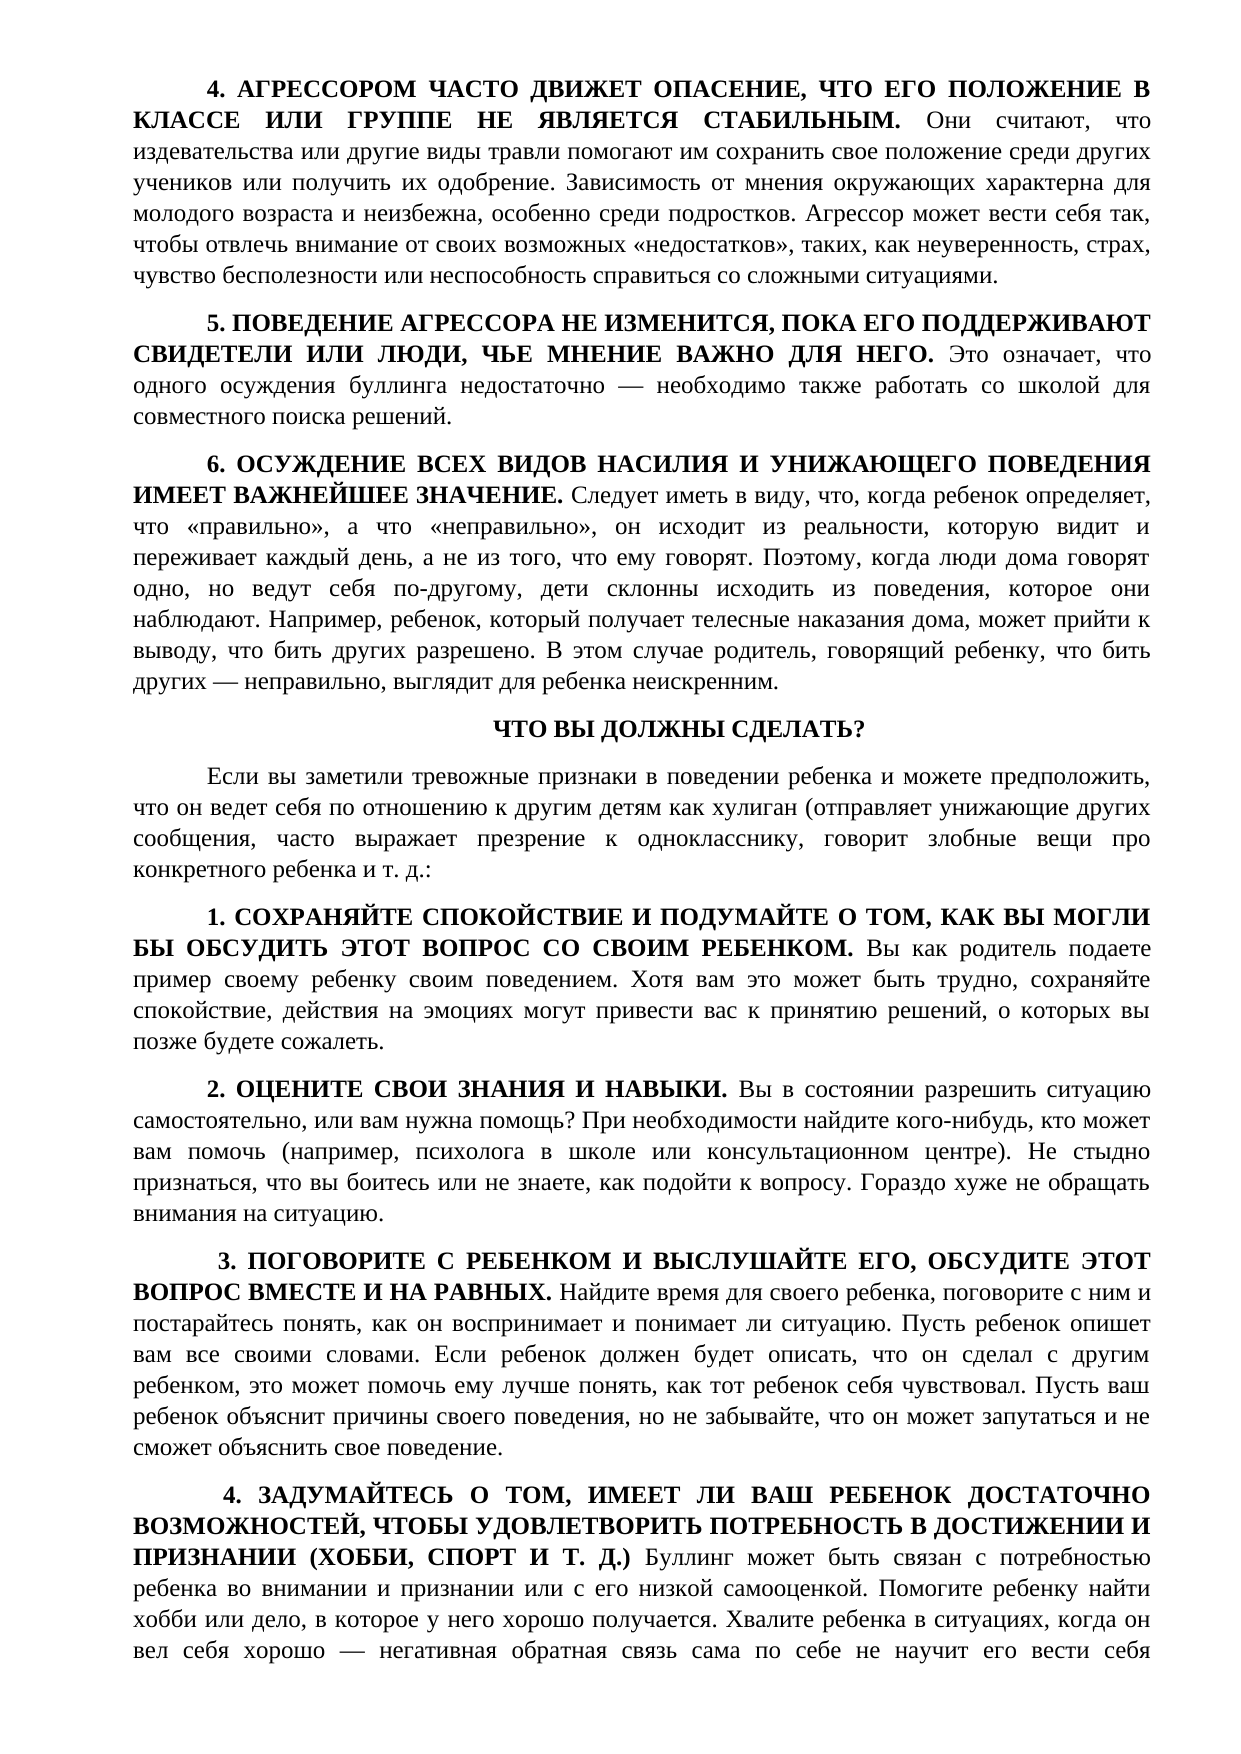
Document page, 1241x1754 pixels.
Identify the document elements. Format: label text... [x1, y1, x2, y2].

text 4. АГРЕССОРОМ ЧАСТО ДВИЖЕТ ОПАСЕНИЕ, ЧТО ЕГО ПОЛОЖЕНИЕ В КЛАССЕ ИЛИ ГРУППЕ НЕ ЯВЛЯЕТСЯ СТАБИЛЬНЫМ. Они считают, что издевательства или другие виды травли помогают им сохранить свое положение среди других учеников или получить их одобрение. Зависимость от мнения окружающих характерна для молодого возраста и неизбежна, особенно среди подростков. Агрессор может вести себя так, чтобы отвлечь внимание от своих возможных «недостатков», таких, как неуверенность, страх, чувство бесполезности или неспособность справиться со сложными ситуациями. [133, 74, 1152, 289]
text 6. ОСУЖДЕНИЕ ВСЕХ ВИДОВ НАСИЛИЯ И УНИЖАЮЩЕГО ПОВЕДЕНИЯ ИМЕЕТ ВАЖНЕЙШЕЕ ЗНАЧЕНИЕ. Следует иметь в виду, что, когда ребенок определяет, что «правильно», а что «неправильно», он исходит из реальности, которую видит и переживает каждый день, а не из того, что ему говорят. Поэтому, когда люди дома говорят одно, но ведут себя по-другому, дети склонны исходить из поведения, которое они наблюдают. Например, ребенок, который получает телесные наказания дома, может прийти к выводу, что бить других разрешено. В этом случае родитель, говорящий ребенку, что бить других — неправильно, выглядит для ребенка неискренним. [133, 449, 1152, 695]
text 2. ОЦЕНИТЕ СВОИ ЗНАНИЯ И НАВЫКИ. Вы в состоянии разрешить ситуацию самостоятельно, или вам нужна помощь? При необходимости найдите кого-нибудь, кто может вам помочь (например, психолога в школе или консультационном центре). Не стыдно признаться, что вы боитесь или не знаете, как подойти к вопросу. Гораздо хуже не обращать внимания на ситуацию. [133, 1074, 1152, 1227]
text 3. ПОГОВОРИТЕ С РЕБЕНКОМ И ВЫСЛУШАЙТЕ ЕГО, ОБСУДИТЕ ЭТОТ ВОПРОС ВМЕСТЕ И НА РАВНЫХ. Найдите время для своего ребенка, поговорите с ним и постарайтесь понять, как он воспринимает и понимает ли ситуацию. Пусть ребенок опишет вам все своими словами. Если ребенок должен будет описать, что он сделал с другим ребенком, это может помочь ему лучше понять, как тот ребенок себя чувствовал. Пусть ваш ребенок объяснит причины своего поведения, но не забывайте, что он может запутаться и не сможет объяснить свое поведение. [133, 1246, 1152, 1461]
text ЧТО ВЫ ДОЛЖНЫ СДЕЛАТЬ? [133, 714, 1152, 742]
text Если вы заметили тревожные признаки в поведении ребенка и можете предположить, что он ведет себя по отношению к другим детям как хулиган (отправляет унижающие других сообщения, часто выражает презрение к однокласснику, говорит злобные вещи про конкретного ребенка и т. д.: [133, 761, 1152, 883]
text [133, 1480, 1152, 1664]
text 1. СОХРАНЯЙТЕ СПОКОЙСТВИЕ И ПОДУМАЙТЕ О ТОМ, КАК ВЫ МОГЛИ БЫ ОБСУДИТЬ ЭТОТ ВОПРОС СО СВОИМ РЕБЕНКОМ. Вы как родитель подаете пример своему ребенку своим поведением. Хотя вам это может быть трудно, сохраняйте спокойствие, действия на эмоциях могут привести вас к принятию решений, о которых вы позже будете сожалеть. [133, 902, 1152, 1055]
text 5. ПОВЕДЕНИЕ АГРЕССОРА НЕ ИЗМЕНИТСЯ, ПОКА ЕГО ПОДДЕРЖИВАЮТ СВИДЕТЕЛИ ИЛИ ЛЮДИ, ЧЬЕ МНЕНИЕ ВАЖНО ДЛЯ НЕГО. Это означает, что одного осуждения буллинга недостаточно — необходимо также работать со школой для совместного поиска решений. [133, 308, 1152, 430]
